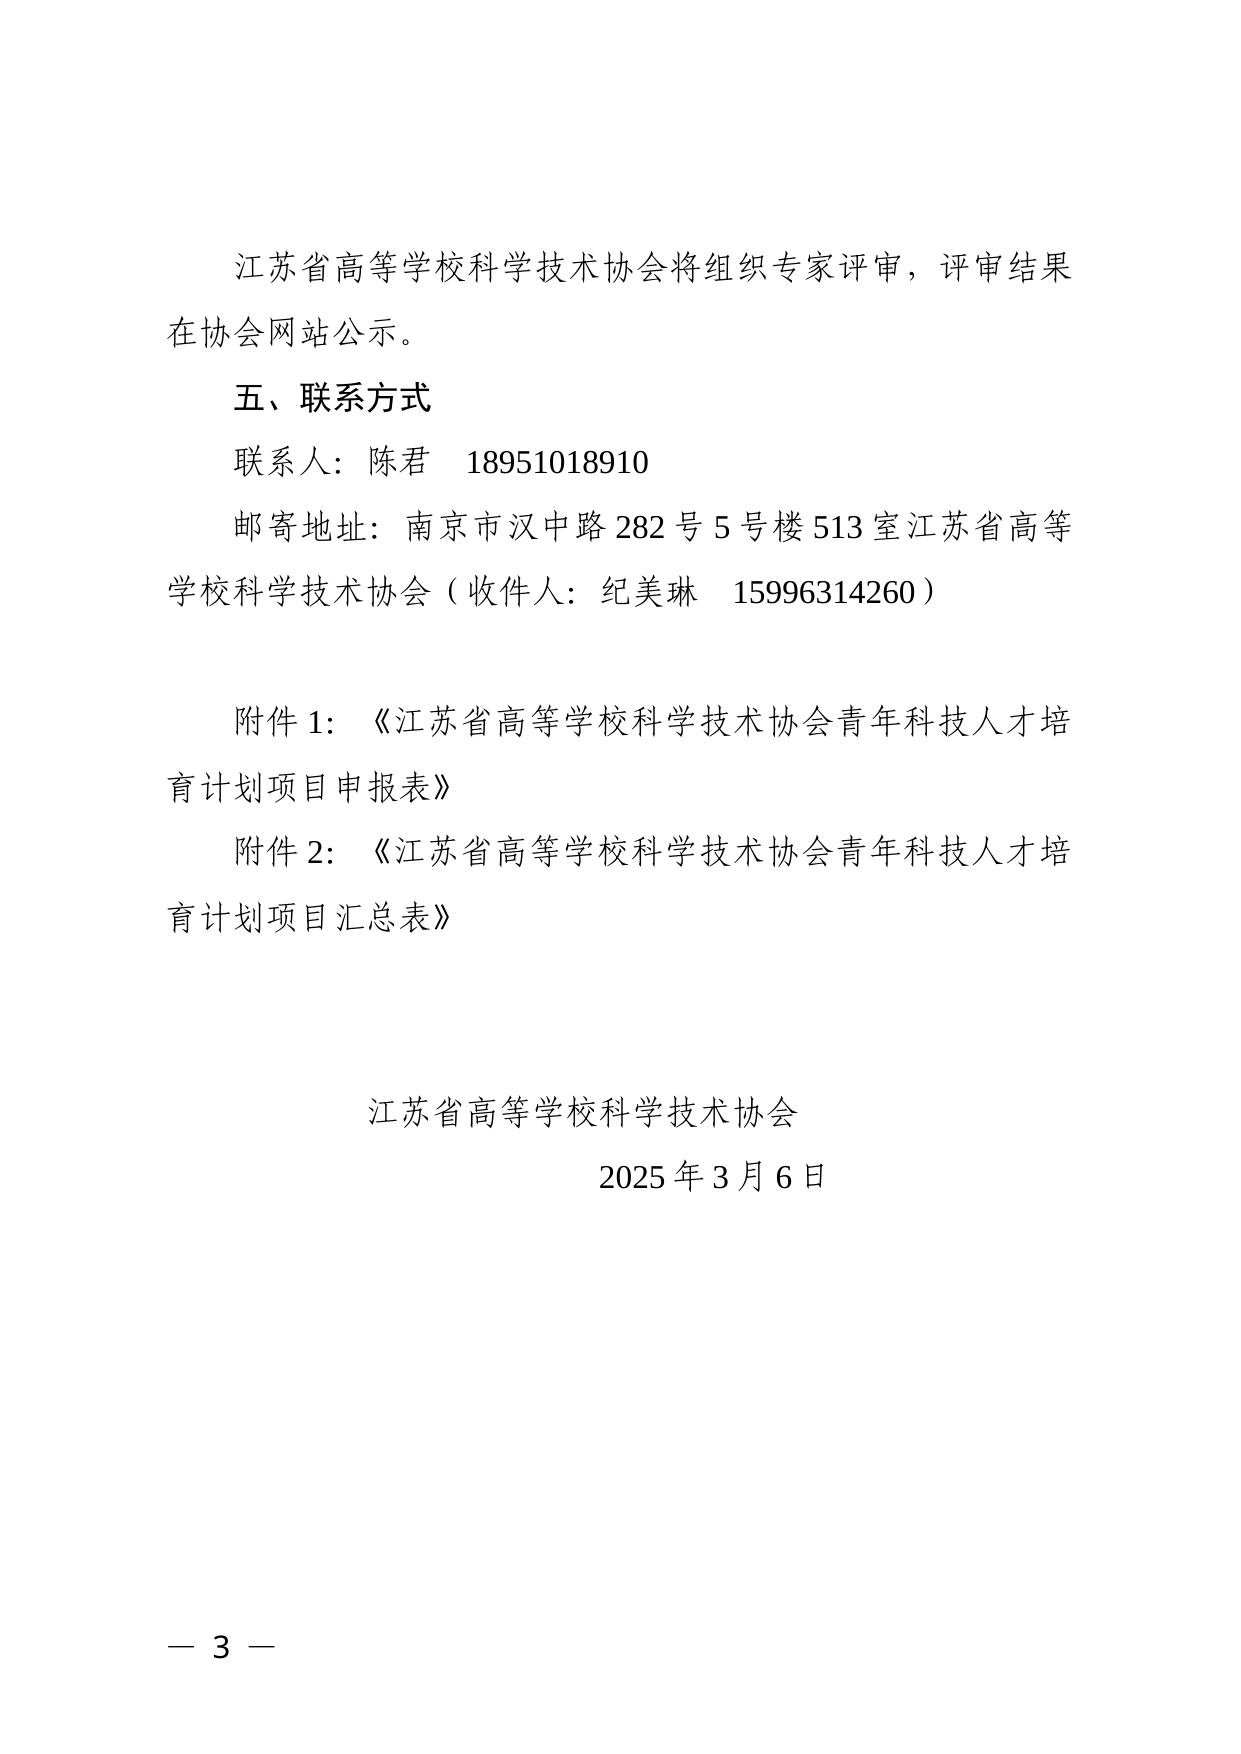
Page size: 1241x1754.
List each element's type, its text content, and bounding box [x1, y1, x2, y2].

text 附件1：《江苏省高等学校科学技术协会青年科技人才培育计划项目申报表》 [165, 688, 1075, 818]
text 附件2：《江苏省高等学校科学技术协会青年科技人才培育计划项目汇总表》 [165, 818, 1075, 948]
text 2025年3月6日 [165, 1143, 1075, 1208]
text 联系人：陈君 18951018910 [165, 428, 1075, 493]
text 邮寄地址：南京市汉中路282号5号楼513室江苏省高等学校科学技术协会（收件人：纪美琳 15996314260） [165, 493, 1075, 623]
text 五、联系方式 [165, 363, 1075, 428]
text 江苏省高等学校科学技术协会将组织专家评审，评审结果在协会网站公示。 [165, 233, 1075, 363]
text 江苏省高等学校科学技术协会 [165, 1078, 1075, 1143]
